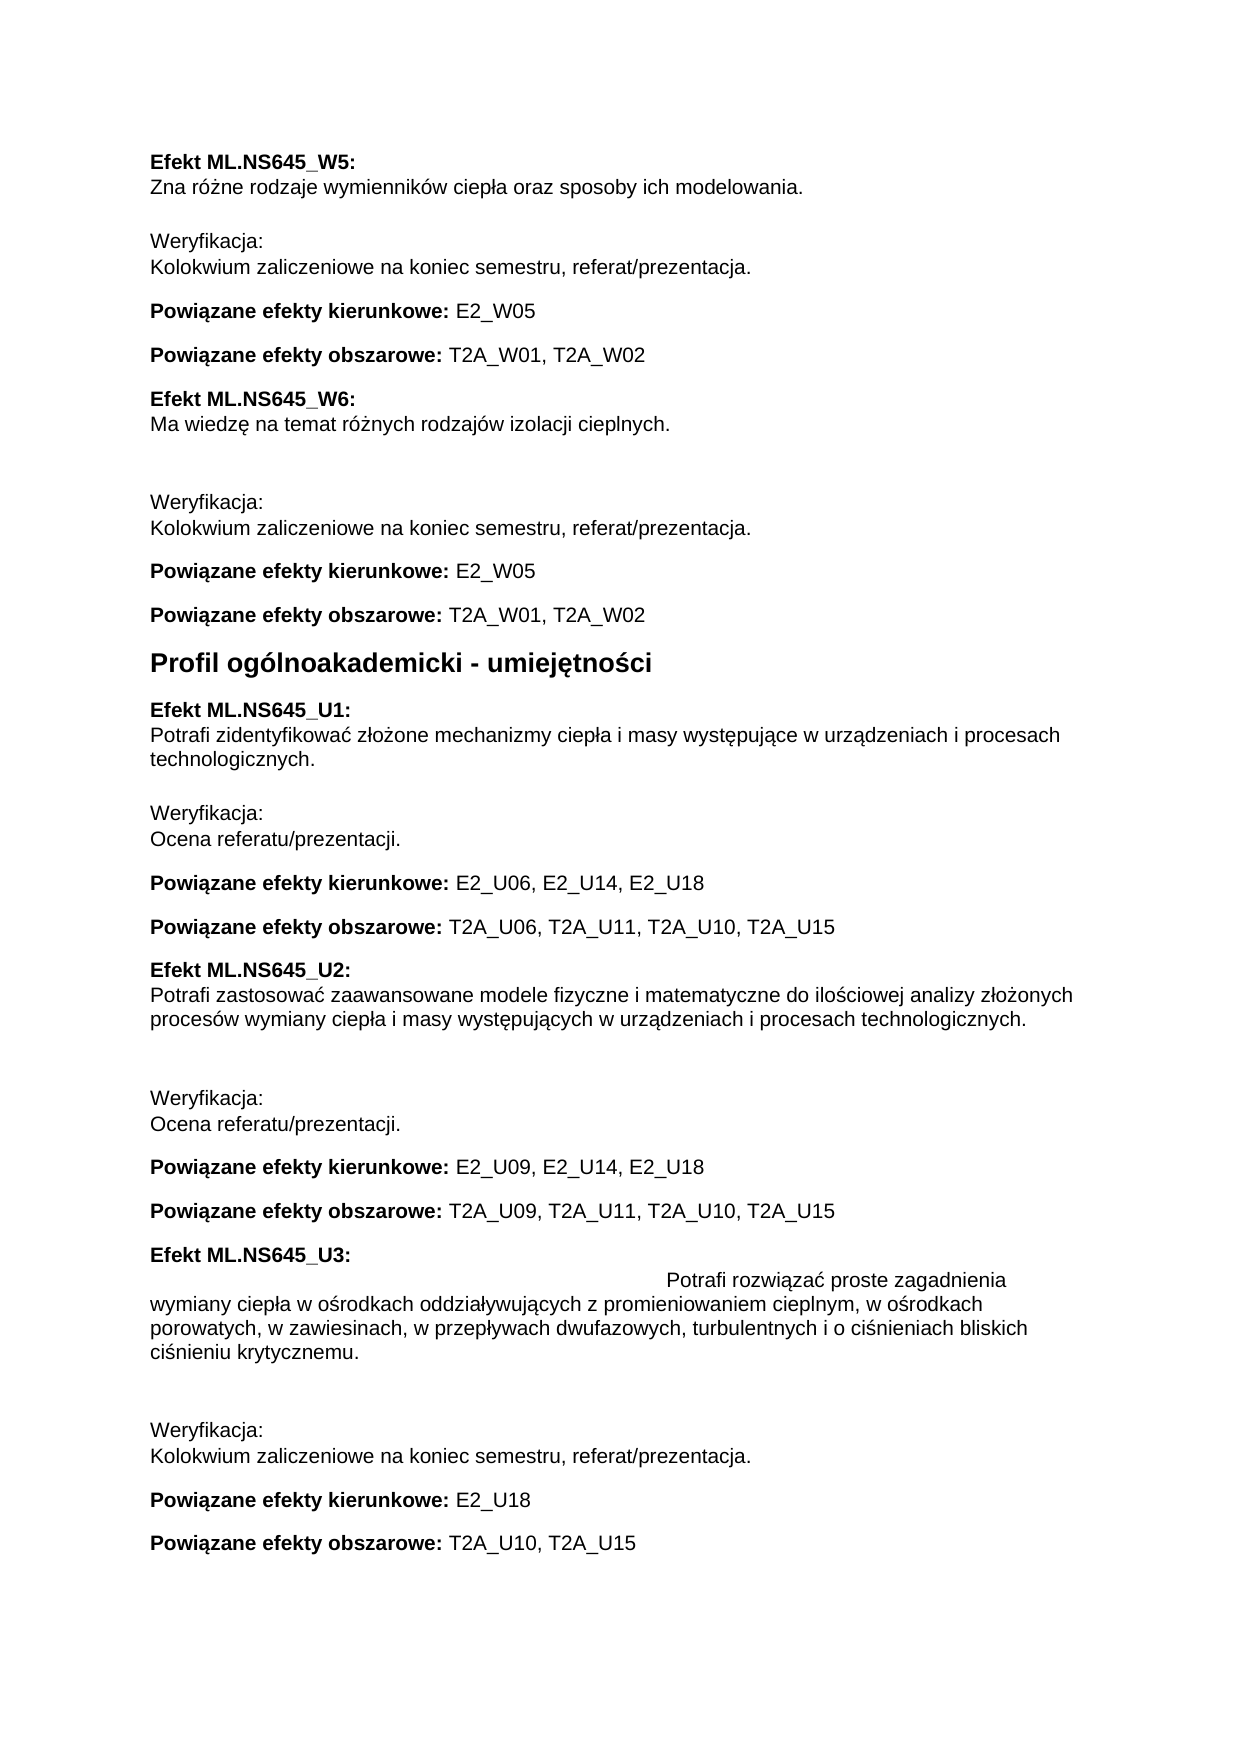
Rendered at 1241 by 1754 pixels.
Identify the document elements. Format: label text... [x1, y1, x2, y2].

text Ocena referatu/prezentacji. [150, 1111, 1090, 1135]
text Weryfikacja: [150, 1085, 1090, 1109]
text Powiązane efekty kierunkowe: E2_W05 [150, 559, 1090, 583]
text Powiązane efekty obszarowe: T2A_U06, T2A_U11, T2A_U10, T2A_U15 [150, 914, 1090, 938]
text Efekt ML.NS645_W5: [150, 150, 1090, 174]
text Ocena referatu/prezentacji. [150, 827, 1090, 851]
text Powiązane efekty kierunkowe: E2_U06, E2_U14, E2_U18 [150, 871, 1090, 895]
text Efekt ML.NS645_U3: [150, 1243, 1090, 1267]
text Kolokwium zaliczeniowe na koniec semestru, referat/prezentacja. [150, 516, 1090, 539]
text Weryfikacja: [150, 489, 1090, 513]
text Potrafi zidentyfikować złożone mechanizmy ciepła i masy występujące w urządzeniach i procesach technologicznych. [150, 723, 1090, 795]
subtitle Profil ogólnoakademicki - umiejętności [150, 647, 1090, 678]
text Powiązane efekty kierunkowe: E2_U18 [150, 1487, 1090, 1511]
text Weryfikacja: [150, 801, 1090, 825]
text Kolokwium zaliczeniowe na koniec semestru, referat/prezentacja. [150, 255, 1090, 279]
text Efekt ML.NS645_W6: [150, 386, 1090, 410]
text Efekt ML.NS645_U2: [150, 958, 1090, 982]
text Powiązane efekty obszarowe: T2A_U10, T2A_U15 [150, 1531, 1090, 1555]
text Potrafi rozwiązać proste zagadnienia wymiany ciepła w ośrodkach oddziaływujących z promieniowaniem cieplnym, w ośrodkach porowatych, w zawiesinach, w przepływach dwufazowych, turbulentnych i o ciśnieniach bliskich ciśnieniu krytycznemu. [150, 1268, 1090, 1411]
text Weryfikacja: [150, 1418, 1090, 1442]
text Powiązane efekty obszarowe: T2A_U09, T2A_U11, T2A_U10, T2A_U15 [150, 1199, 1090, 1223]
text Ma wiedzę na temat różnych rodzajów izolacji cieplnych. [150, 411, 1090, 483]
text Zna różne rodzaje wymienników ciepła oraz sposoby ich modelowania. [150, 175, 1090, 223]
text Efekt ML.NS645_U1: [150, 698, 1090, 722]
text Powiązane efekty obszarowe: T2A_W01, T2A_W02 [150, 603, 1090, 627]
text Weryfikacja: [150, 229, 1090, 253]
text Powiązane efekty kierunkowe: E2_W05 [150, 299, 1090, 323]
text Powiązane efekty obszarowe: T2A_W01, T2A_W02 [150, 343, 1090, 367]
text Potrafi zastosować zaawansowane modele fizyczne i matematyczne do ilościowej analizy złożonych procesów wymiany ciepła i masy występujących w urządzeniach i procesach technologicznych. [150, 983, 1090, 1079]
text Powiązane efekty kierunkowe: E2_U09, E2_U14, E2_U18 [150, 1155, 1090, 1179]
text Kolokwium zaliczeniowe na koniec semestru, referat/prezentacja. [150, 1444, 1090, 1468]
